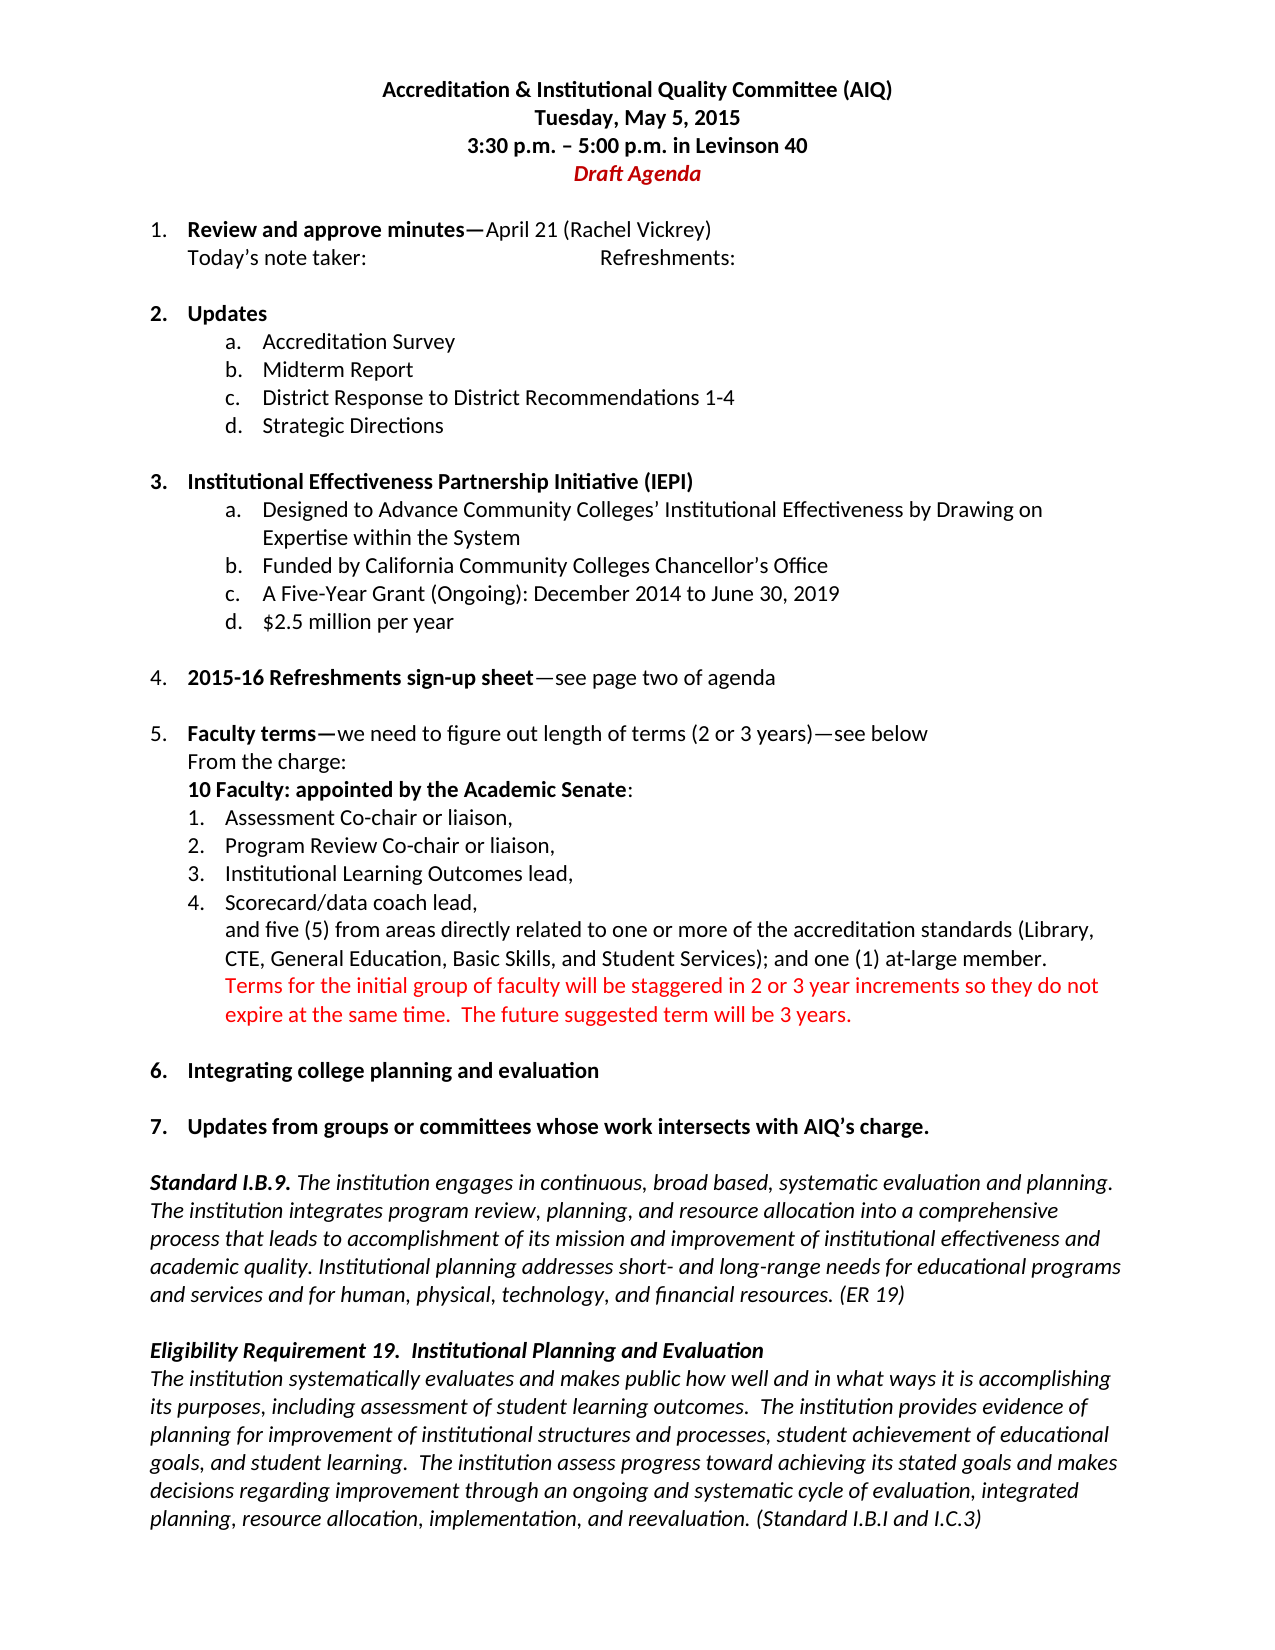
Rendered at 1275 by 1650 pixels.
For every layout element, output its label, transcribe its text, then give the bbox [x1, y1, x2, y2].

list Designed to Advance Community Colleges’ Institutional Effectiveness by Drawing on Expertise within the System [225, 495, 1125, 551]
text Eligibility Requirement 19. Institutional Planning and Evaluation [150, 1336, 1125, 1364]
text in Levinson 40 [150, 131, 1125, 159]
text Draft Agenda [150, 159, 1125, 187]
text The institution systematically evaluates and makes public how well and in what ways it is accomplishing its purposes, including assessment of student learning outcomes. The institution provides evidence of planning for improvement of institutional structures and processes, student achievement of educational goals, and student learning. The institution assess progress toward achieving its stated goals and makes decisions regarding improvement through an ongoing and systematic cycle of evaluation, integrated planning, resource allocation, implementation, and reevaluation. (Standard I.B.I and I.C.3) [150, 1364, 1125, 1532]
list Updates [150, 299, 1125, 327]
text From the charge: [187, 747, 1125, 776]
text Today’s note taker: Refreshments: [150, 243, 1125, 271]
list and five (5) from areas directly related to one or more of the accreditation standards (Library, , General Education, Basic Skills, and Student Services); and one (1) at-large member. [225, 916, 1125, 972]
text 10 Faculty: appointed by the Academic Senate: [150, 776, 1125, 803]
list $2.5 million per year [225, 607, 1125, 635]
list Integrating college planning and evaluation [150, 1056, 1125, 1084]
list District Response to District Recommendations 1-4 [225, 383, 1125, 411]
list Accreditation Survey [225, 327, 1125, 355]
list Institutional Learning Outcomes lead, [187, 859, 1125, 888]
text Terms for the initial group of faculty will be staggered in 2 or 3 year increments so they do not expire at the same time. The future suggested term will be 3 years. [225, 972, 1125, 1028]
list Updates from groups or committees whose work intersects with AIQ’s charge. [150, 1112, 1125, 1140]
list 2015-16 Refreshments sign-up sheet—see page two of agenda [150, 663, 1125, 691]
list Institutional Effectiveness Partnership Initiative (IEPI) [150, 467, 1125, 495]
list Midterm Report [225, 355, 1125, 383]
text Standard I.B.9. The institution engages in continuous, broad based, systematic evaluation and planning. The institution integrates program review, planning, and resource allocation into a comprehensive process that leads to accomplishment of its mission and improvement of institutional effectiveness and academic quality. Institutional planning addresses short- and long-range needs for educational programs and services and for human, physical, technology, and financial resources. (ER 19) [150, 1168, 1125, 1308]
list Scorecard/data coach lead, [187, 888, 1125, 916]
list Review and approve minutes—April 21 (Rachel Vickrey) [150, 215, 1125, 243]
list Program Review Co-chair or liaison, [187, 832, 1125, 859]
list Strategic Directions [225, 411, 1125, 439]
list Funded by California Community Colleges Chancellor’s Office [225, 551, 1125, 579]
text Accreditation & Institutional Quality Committee (AIQ) [150, 75, 1125, 103]
text Tuesday, May 5, 2015 [150, 103, 1125, 131]
list A Five-Year Grant (Ongoing): December 2014 to June 30, 2019 [225, 579, 1125, 607]
list Assessment Co-chair or liaison, [187, 803, 1125, 832]
list Faculty terms—we need to figure out length of terms (2 or 3 years)—see below [150, 719, 1125, 747]
